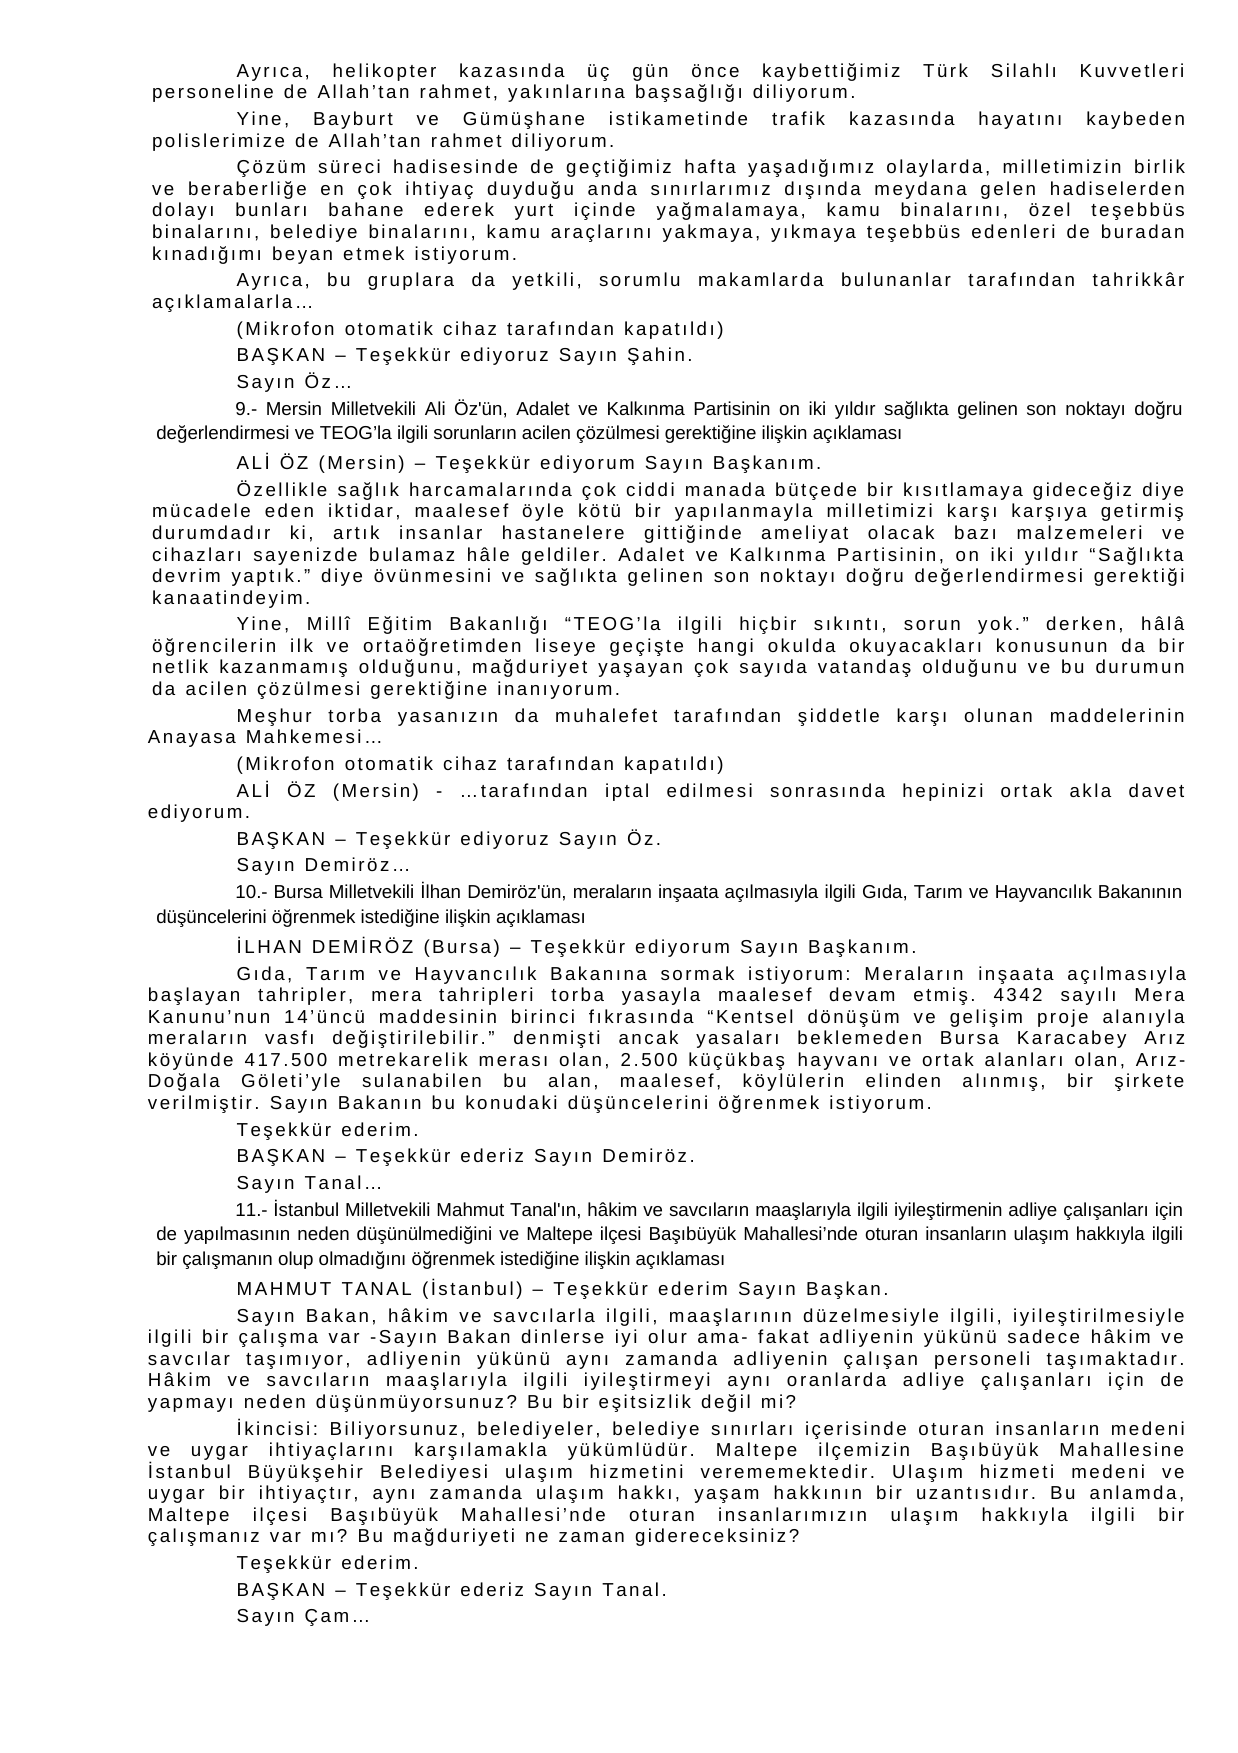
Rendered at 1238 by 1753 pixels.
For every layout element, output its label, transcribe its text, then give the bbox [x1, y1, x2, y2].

text BAŞKAN – Teşekkür ederiz Sayın Tanal. [148, 1578, 1186, 1600]
text Yine, Millî Eğitim Bakanlığı “TEOG’la ilgili hiçbir sıkıntı, sorun yok.” derken, hâlâ öğrencilerin ilk ve ortaöğretimden liseye geçişte hangi okulda okuyacakları konusunun da bir netlik kazanmamış olduğunu, mağduriyet yaşayan çok sayıda vatandaş olduğunu ve bu durumun da acilen çözülmesi gerektiğine inanıyorum. [152, 613, 1186, 699]
text Sayın Çam… [148, 1605, 1186, 1627]
text İkincisi: Biliyorsunuz, belediyeler, belediye sınırları içerisinde oturan insanların medeni ve uygar ihtiyaçlarını karşılamakla yükümlüdür. Maltepe ilçemizin Başıbüyük Mahallesine İstanbul Büyükşehir Belediyesi ulaşım hizmetini verememektedir. Ulaşım hizmeti medeni ve uygar bir ihtiyaçtır, aynı zamanda ulaşım hakkı, yaşam hakkının bir uzantısıdır. Bu anlamda, Maltepe ilçesi Başıbüyük Mahallesi’nde oturan insanlarımızın ulaşım hakkıyla ilgili bir çalışmanız var mı? Bu mağduriyeti ne zaman gidereceksiniz? [148, 1417, 1186, 1547]
text Teşekkür ederim. [148, 1552, 1186, 1573]
text Sayın Demiröz… [148, 854, 1186, 876]
text Meşhur torba yasanızın da muhalefet tarafından şiddetle karşı olunan maddelerinin Anayasa Mahkemesi… [148, 704, 1186, 748]
text Ayrıca, helikopter kazasında üç gün önce kaybettiğimiz Türk Silahlı Kuvvetleri personeline de Allah’tan rahmet, yakınlarına başsağlığı diliyorum. [152, 60, 1186, 103]
text (Mikrofon otomatik cihaz tarafından kapatıldı) [148, 753, 1186, 774]
text İLHAN DEMİRÖZ (Bursa) – Teşekkür ediyorum Sayın Başkanım. [148, 936, 1186, 957]
text Özellikle sağlık harcamalarında çok ciddi manada bütçede bir kısıtlamaya gideceğiz diye mücadele eden iktidar, maalesef öyle kötü bir yapılanmayla milletimizi karşı karşıya getirmiş durumdadır ki, artık insanlar hastanelere gittiğinde ameliyat olacak bazı malzemeleri ve cihazları sayenizde bulamaz hâle geldiler. Adalet ve Kalkınma Partisinin, on iki yıldır “Sağlıkta devrim yaptık.” diye övünmesini ve sağlıkta gelinen son noktayı doğru değerlendirmesi gerektiği kanaatindeyim. [152, 479, 1186, 608]
text Gıda, Tarım ve Hayvancılık Bakanına sormak istiyorum: Meraların inşaata açılmasıyla başlayan tahripler, mera tahripleri torba yasayla maalesef devam etmiş. 4342 sayılı Mera Kanunu’nun 14’üncü maddesinin birinci fıkrasında “Kentsel dönüşüm ve gelişim proje alanıyla meraların vasfı değiştirilebilir.” denmişti ancak yasaları beklemeden Bursa Karacabey Arız köyünde 417.500 metrekarelik merası olan, 2.500 küçükbaş hayvanı ve ortak alanları olan, Arız-Doğala Göleti’yle sulanabilen bu alan, maalesef, köylülerin elinden alınmış, bir şirkete verilmiştir. Sayın Bakanın bu konudaki düşüncelerini öğrenmek istiyorum. [148, 962, 1186, 1113]
text (Mikrofon otomatik cihaz tarafından kapatıldı) [152, 317, 1186, 339]
text Yine, Bayburt ve Gümüşhane istikametinde trafik kazasında hayatını kaybeden polislerimize de Allah’tan rahmet diliyorum. [152, 108, 1186, 151]
text BAŞKAN – Teşekkür ediyoruz Sayın Öz. [148, 828, 1186, 849]
text 10.- Bursa Milletvekili İlhan Demiröz'ün, meraların inşaata açılmasıyla ilgili Gıda, Tarım ve Hayvancılık Bakanının düşüncelerini öğrenmek istediğine ilişkin açıklaması [156, 881, 1184, 927]
text Sayın Öz… [152, 371, 1186, 392]
text Sayın Tanal… [148, 1172, 1186, 1193]
text MAHMUT TANAL (İstanbul) – Teşekkür ederim Sayın Başkan. [148, 1278, 1186, 1299]
text Ayrıca, bu gruplara da yetkili, sorumlu makamlarda bulunanlar tarafından tahrikkâr açıklamalarla… [152, 269, 1186, 312]
text 11.- İstanbul Milletvekili Mahmut Tanal'ın, hâkim ve savcıların maaşlarıyla ilgili iyileştirmenin adliye çalışanları için de yapılmasının neden düşünülmediğini ve Maltepe ilçesi Başıbüyük Mahallesi’nde oturan insanların ulaşım hakkıyla ilgili bir çalışmanın olup olmadığını öğrenmek istediğine ilişkin açıklaması [156, 1198, 1184, 1269]
text BAŞKAN – Teşekkür ediyoruz Sayın Şahin. [152, 344, 1186, 366]
text Sayın Bakan, hâkim ve savcılarla ilgili, maaşlarının düzelmesiyle ilgili, iyileştirilmesiyle ilgili bir çalışma var -Sayın Bakan dinlerse iyi olur ama- fakat adliyenin yükünü sadece hâkim ve savcılar taşımıyor, adliyenin yükünü aynı zamanda adliyenin çalışan personeli taşımaktadır. Hâkim ve savcıların maaşlarıyla ilgili iyileştirmeyi aynı oranlarda adliye çalışanları için de yapmayı neden düşünmüyorsunuz? Bu bir eşitsizlik değil mi? [148, 1304, 1186, 1412]
text 9.- Mersin Milletvekili Ali Öz'ün, Adalet ve Kalkınma Partisinin on iki yıldır sağlıkta gelinen son noktayı doğru değerlendirmesi ve TEOG’la ilgili sorunların acilen çözülmesi gerektiğine ilişkin açıklaması [156, 397, 1184, 444]
text ALİ ÖZ (Mersin) – Teşekkür ediyorum Sayın Başkanım. [152, 452, 1186, 473]
text ALİ ÖZ (Mersin) - …tarafından iptal edilmesi sonrasında hepinizi ortak akla davet ediyorum. [148, 779, 1186, 822]
text Teşekkür ederim. [148, 1118, 1186, 1140]
text Çözüm süreci hadisesinde de geçtiğimiz hafta yaşadığımız olaylarda, milletimizin birlik ve beraberliğe en çok ihtiyaç duyduğu anda sınırlarımız dışında meydana gelen hadiselerden dolayı bunları bahane ederek yurt içinde yağmalamaya, kamu binalarını, özel teşebbüs binalarını, belediye binalarını, kamu araçlarını yakmaya, yıkmaya teşebbüs edenleri de buradan kınadığımı beyan etmek istiyorum. [152, 156, 1186, 264]
text BAŞKAN – Teşekkür ederiz Sayın Demiröz. [148, 1145, 1186, 1167]
